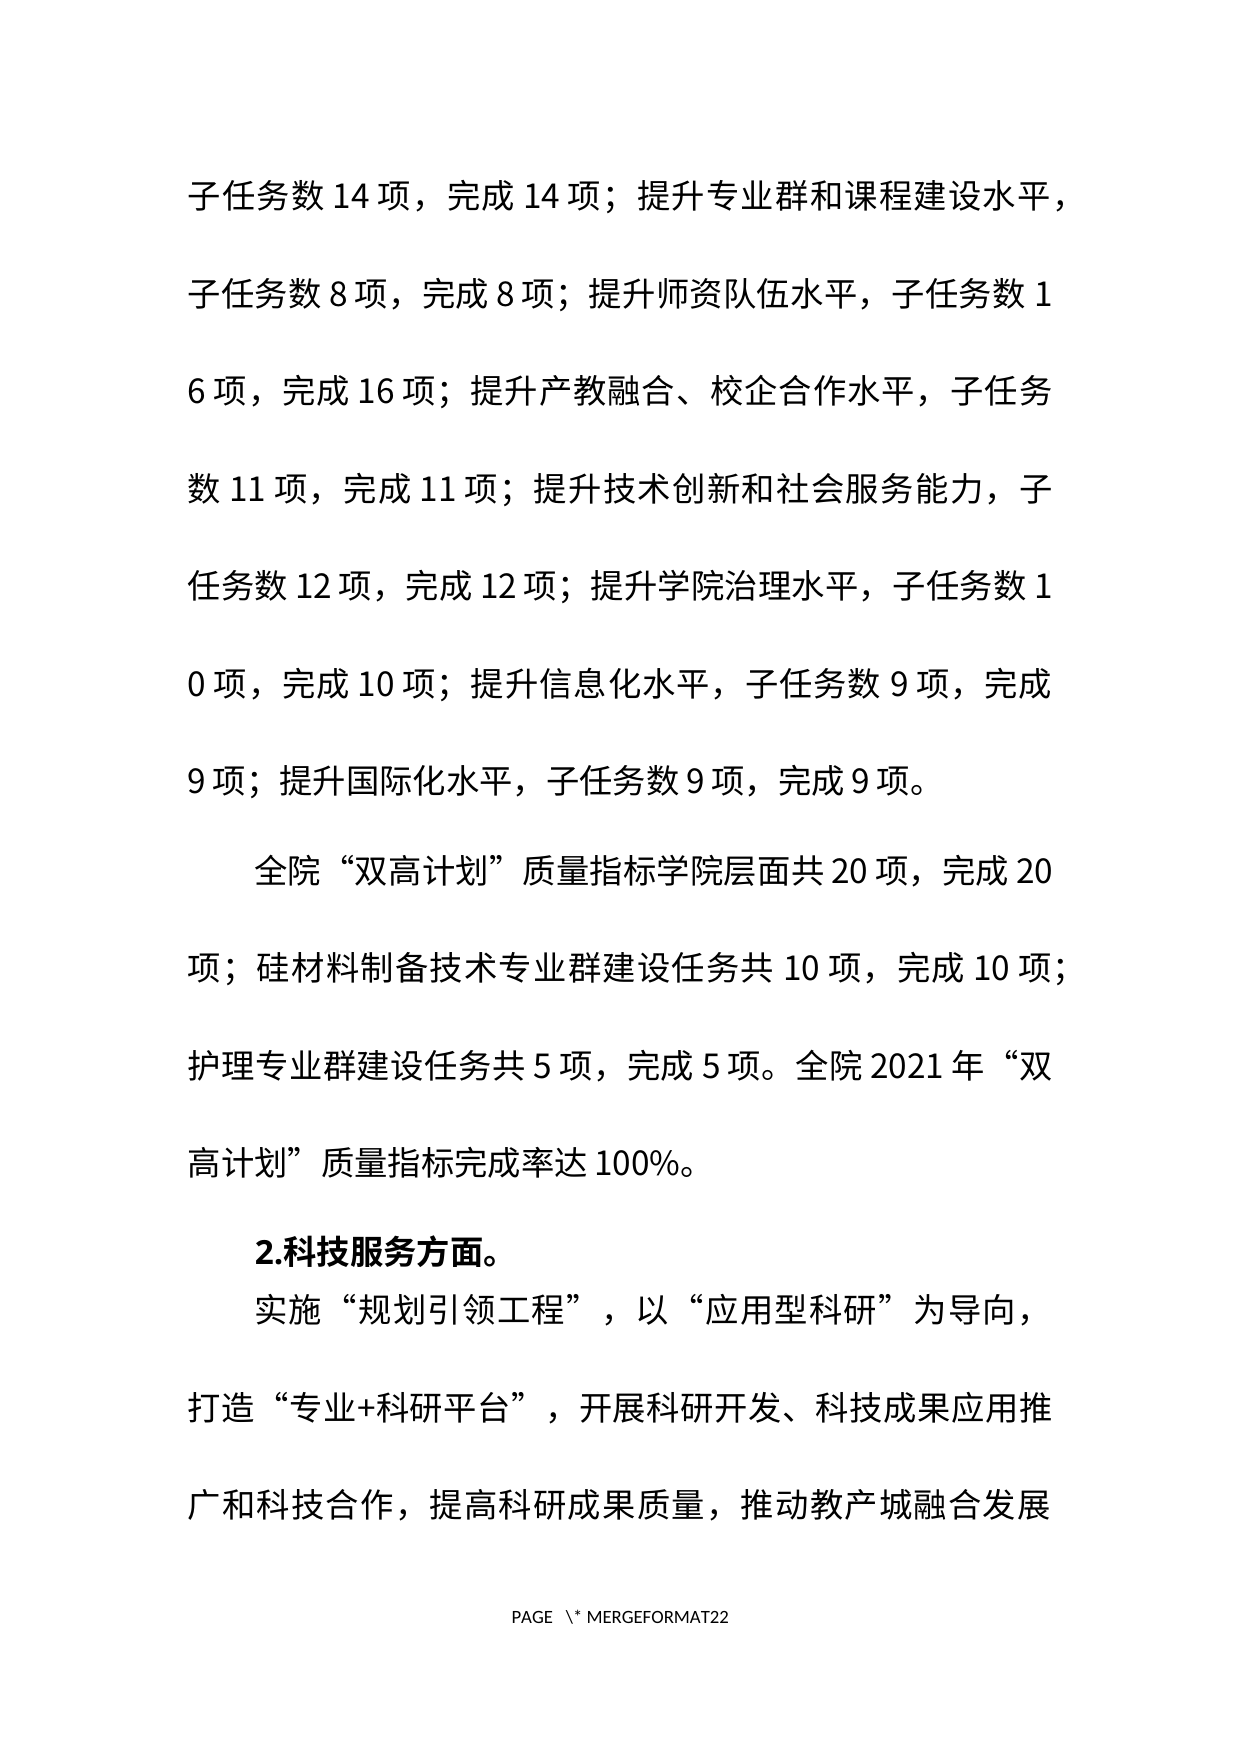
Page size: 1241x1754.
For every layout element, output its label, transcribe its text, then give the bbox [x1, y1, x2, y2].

text 全院“双高计划”质量指标学院层面共20项，完成20项；硅材料制备技术专业群建设任务共10项，完成10项；护理专业群建设任务共5项，完成5项。全院2021年“双高计划”质量指标完成率达100%。 [187, 836, 1053, 1193]
text 2.科技服务方面。 [187, 1218, 1053, 1276]
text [187, 1276, 1053, 1536]
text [187, 162, 1053, 812]
